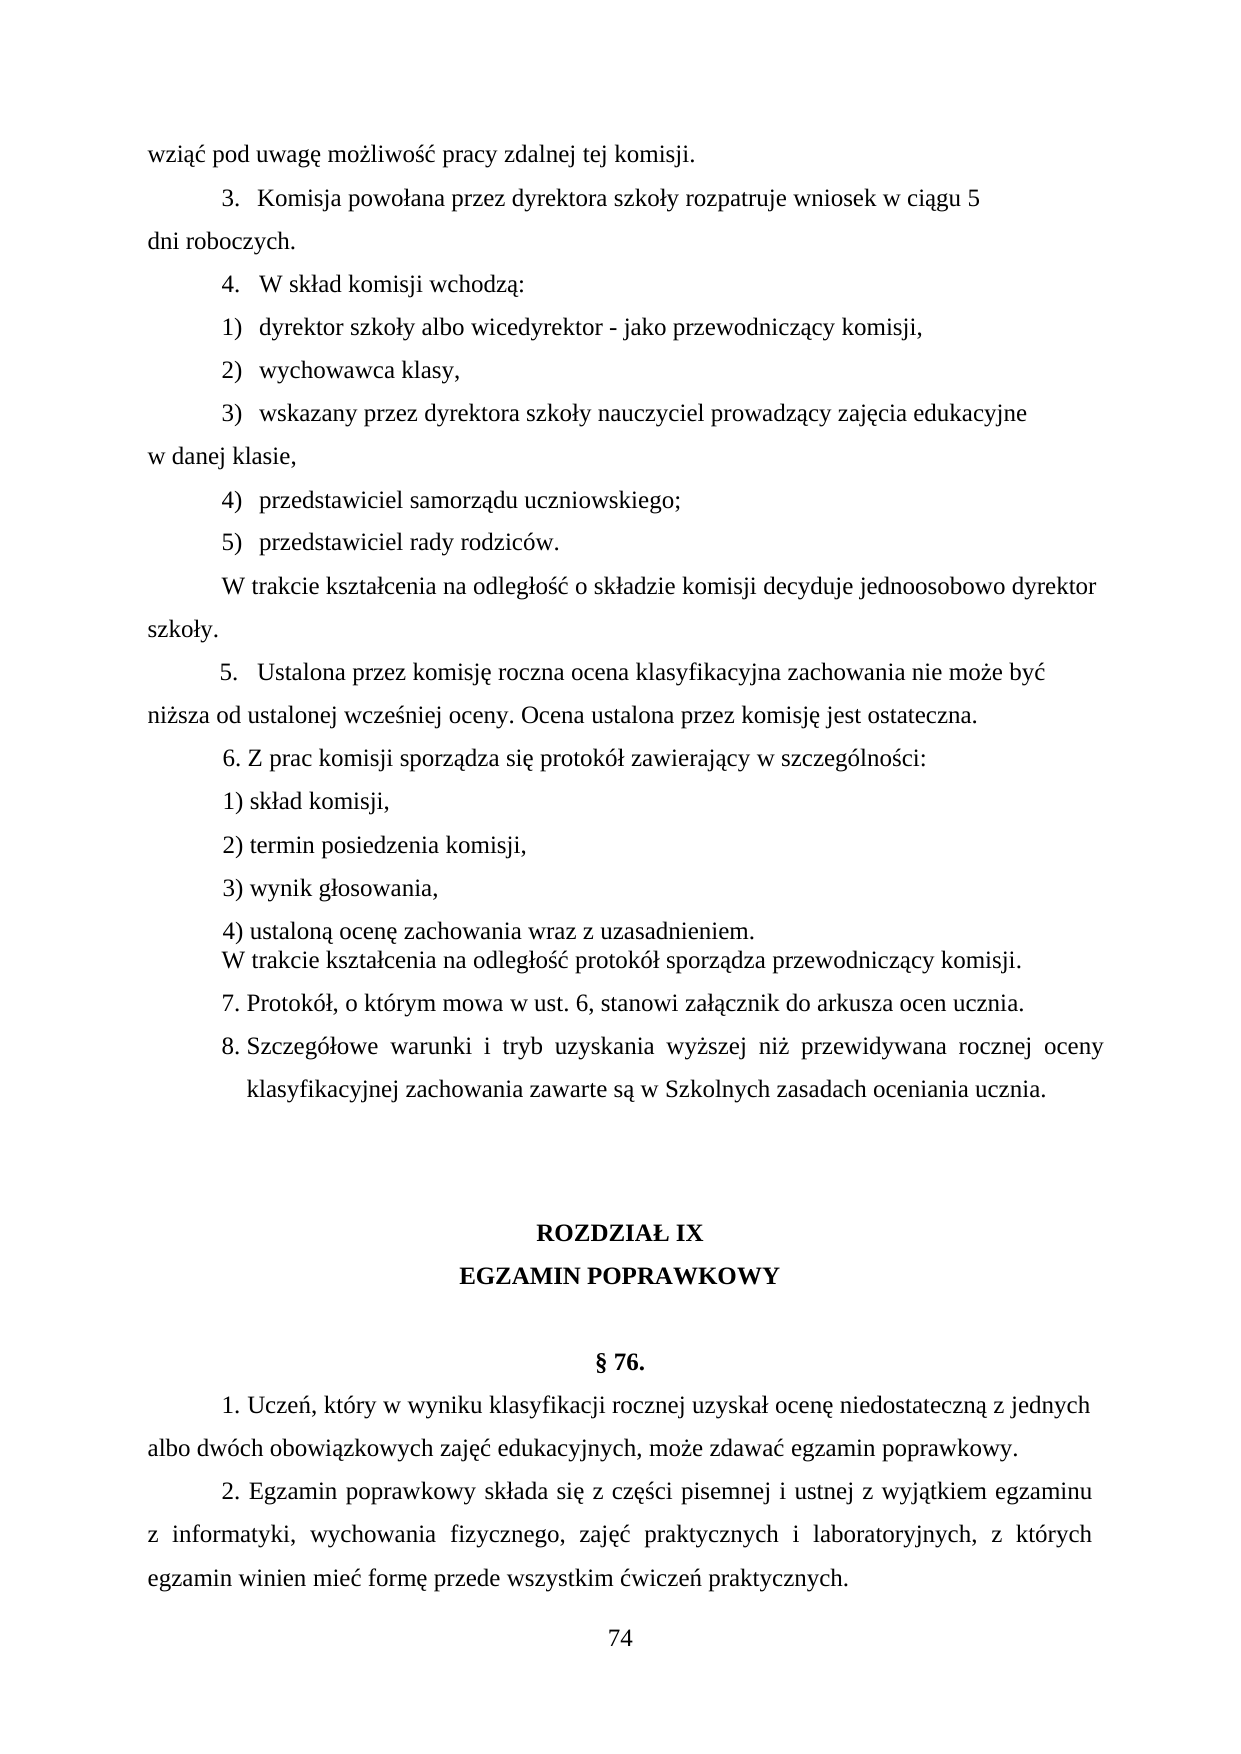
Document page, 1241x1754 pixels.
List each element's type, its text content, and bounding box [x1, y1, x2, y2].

text niższa od ustalonej wcześniej oceny. Ocena ustalona przez komisję jest ostateczna. [147, 701, 1105, 729]
list Ustalona przez komisję roczna ocena klasyfikacyjna zachowania nie może być [219, 657, 1105, 686]
list wskazany przez dyrektora szkoły nauczyciel prowadzący zajęcia edukacyjne w danej klasie, [147, 398, 1028, 470]
list ustaloną ocenę zachowania wraz z uzasadnieniem. [222, 916, 1105, 945]
list W skład komisji wchodzą: [221, 269, 1105, 298]
list Egzamin poprawkowy składa się z części pisemnej i ustnej z wyjątkiem egzaminu z informatyki, wychowania fizycznego, zajęć praktycznych i laboratoryjnych, z których egzamin winien mieć formę przede wszystkim ćwiczeń praktycznych. [147, 1476, 1092, 1591]
list Komisja powołana przez dyrektora szkoły rozpatruje wniosek w ciągu 5 dni roboczych. [147, 183, 1017, 254]
text W trakcie kształcenia na odległość o składzie komisji decyduje jednoosobowo dyrektor [221, 571, 1105, 599]
subtitle ROZDZIAŁ IX EGZAMIN POPRAWKOWY [459, 1218, 816, 1290]
list skład komisji, [222, 786, 1105, 815]
list Z prac komisji sporządza się protokół zawierający w szczególności: [222, 743, 1105, 772]
list Protokół, o którym mowa w ust. 6, stanowi załącznik do arkusza ocen ucznia. [221, 988, 1105, 1017]
list Szczegółowe warunki i tryb uzyskania wyższej niż przewidywana rocznej oceny klasyfikacyjnej zachowania zawarte są w Szkolnych zasadach oceniania ucznia. [221, 1031, 1105, 1103]
list Uczeń, który w wyniku klasyfikacji rocznej uzyskał ocenę niedostateczną z jednych albo dwóch obowiązkowych zajęć edukacyjnych, może zdawać egzamin poprawkowy. [147, 1390, 1091, 1462]
text W trakcie kształcenia na odległość protokół sporządza przewodniczący komisji. [221, 945, 1105, 974]
text szkoły. [147, 614, 1105, 643]
text § 76. [595, 1347, 1105, 1376]
list wynik głosowania, [222, 873, 1105, 902]
list przedstawiciel rady rodziców. [221, 527, 1105, 556]
list dyrektor szkoły albo wicedyrektor - jako przewodniczący komisji, [221, 312, 1105, 341]
list przedstawiciel samorządu uczniowskiego; [221, 485, 1105, 513]
list wychowawca klasy, [221, 355, 1105, 384]
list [147, 139, 1092, 168]
list termin posiedzenia komisji, [222, 830, 1105, 858]
